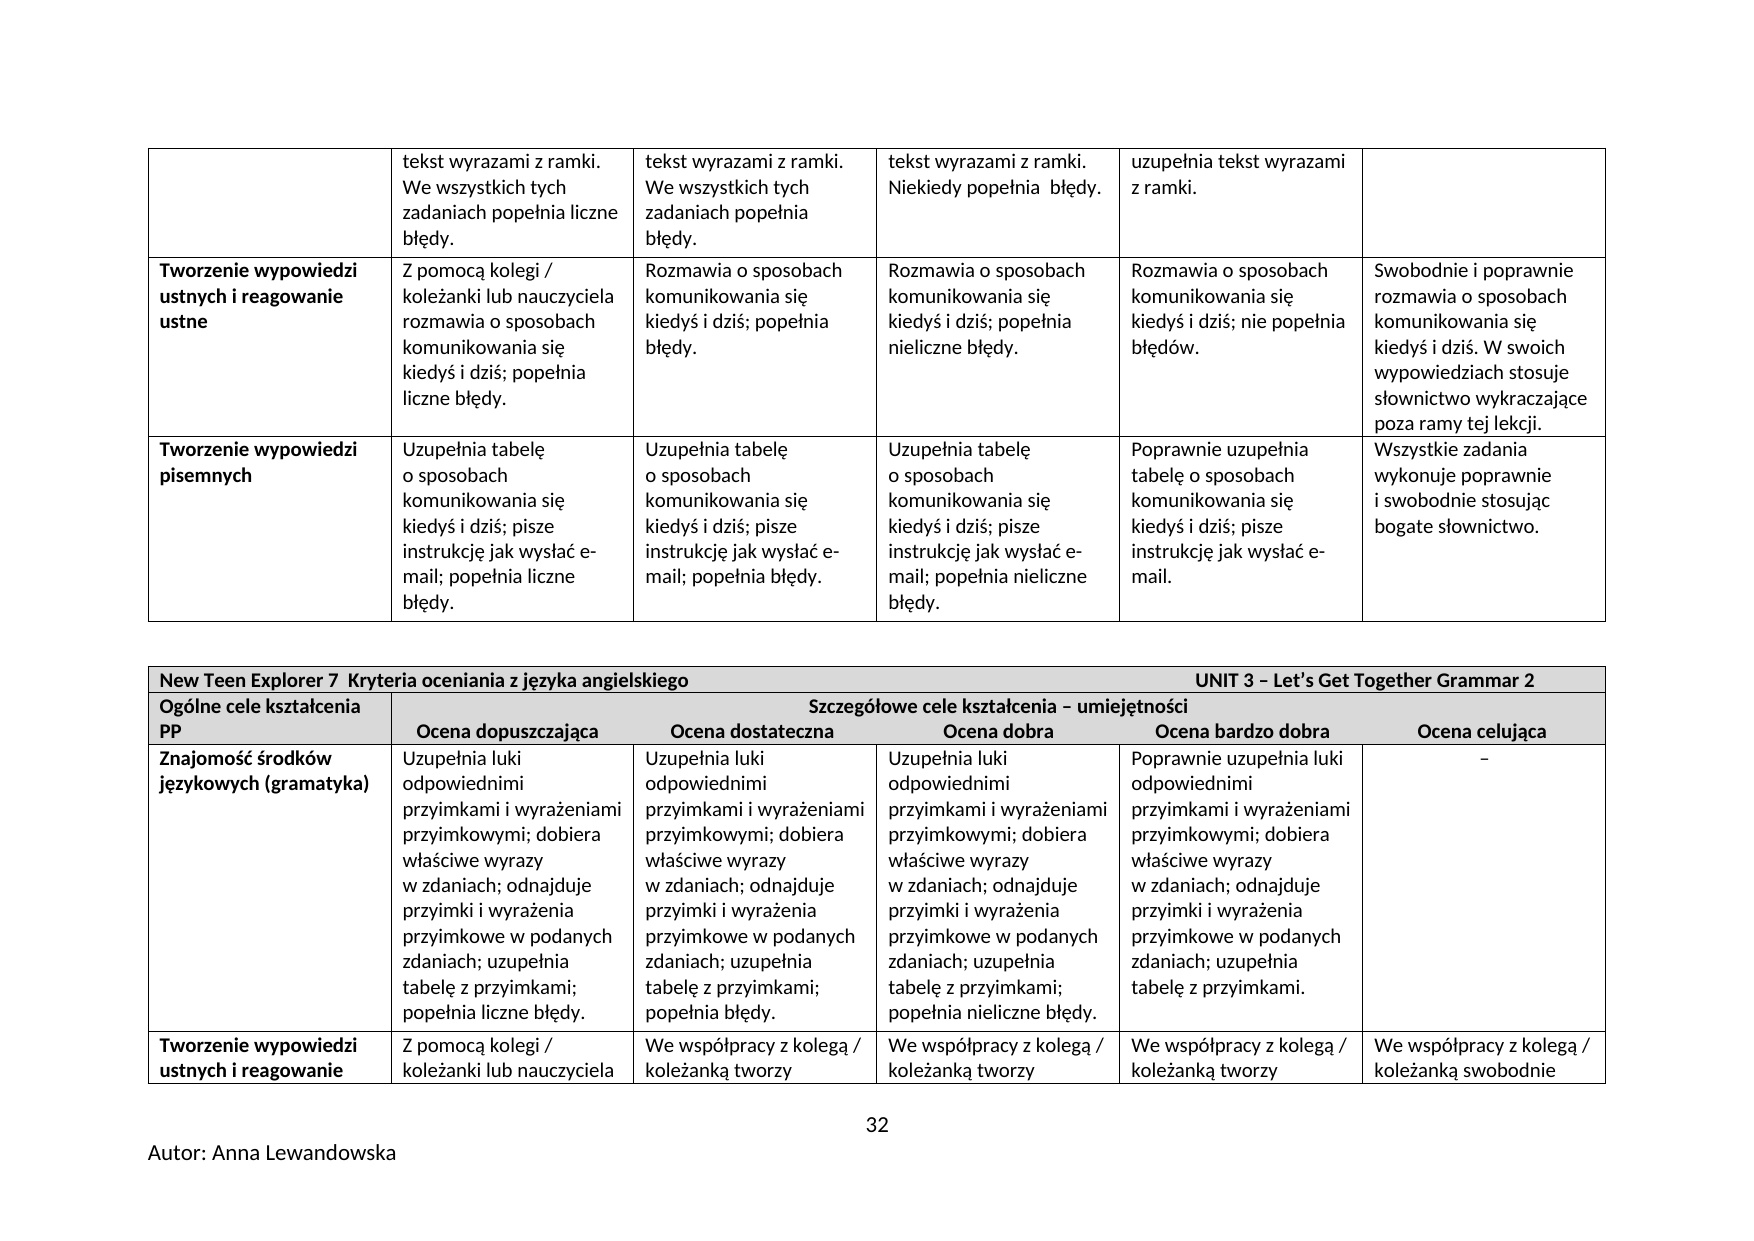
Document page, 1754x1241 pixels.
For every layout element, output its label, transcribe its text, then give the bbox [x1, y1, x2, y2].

table_cell Poprawnie uzupełnia tabelę o sposobach komunikowania się kiedyś i dziś; pisze instrukcję jak wysłać e-mail. [1120, 437, 1362, 621]
table_cell Ogólne cele kształcenia PP [149, 693, 391, 744]
table_cell Uzupełnia tabelę o sposobach komunikowania się kiedyś i dziś; pisze instrukcję jak wysłać e-mail; popełnia błędy. [634, 437, 876, 621]
table_cell Znajomość środków językowych (gramatyka) [149, 745, 391, 1031]
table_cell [392, 149, 633, 257]
table_cell Rozmawia o sposobach komunikowania się kiedyś i dziś; popełnia nieliczne błędy. [877, 258, 1119, 436]
table_cell Uzupełnia luki odpowiednimi przyimkami i wyrażeniami przyimkowymi; dobiera właściwe wyrazy w zdaniach; odnajduje przyimki i wyrażenia przyimkowe w podanych zdaniach; uzupełnia tabelę z przyimkami; popełnia liczne błędy. [392, 745, 633, 1031]
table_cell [1120, 149, 1362, 257]
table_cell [149, 1032, 391, 1083]
table_cell – [1363, 745, 1605, 1031]
table_cell – [1363, 149, 1605, 257]
table_cell Rozmawia o sposobach komunikowania się kiedyś i dziś; nie popełnia błędów. [1120, 258, 1362, 436]
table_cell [1363, 1032, 1605, 1083]
table_cell Uzupełnia luki odpowiednimi przyimkami i wyrażeniami przyimkowymi; dobiera właściwe wyrazy w zdaniach; odnajduje przyimki i wyrażenia przyimkowe w podanych zdaniach; uzupełnia tabelę z przyimkami; popełnia nieliczne błędy. [877, 745, 1119, 1031]
table_cell Z pomocą kolegi / koleżanki lub nauczyciela rozmawia o sposobach komunikowania się kiedyś i dziś; popełnia liczne błędy. [392, 258, 633, 436]
table_cell Tworzenie wypowiedzi pisemnych [149, 437, 391, 621]
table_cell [1120, 1032, 1362, 1083]
table_cell Uzupełnia tabelę o sposobach komunikowania się kiedyś i dziś; pisze instrukcję jak wysłać e-mail; popełnia liczne błędy. [392, 437, 633, 621]
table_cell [877, 1032, 1119, 1083]
table_cell Szczegółowe cele kształcenia – umiejętności Ocena dopuszczająca Ocena dostateczna Ocena dobra Ocena bardzo dobra Ocena celująca [392, 693, 1605, 744]
table_cell Uzupełnia tabelę o sposobach komunikowania się kiedyś i dziś; pisze instrukcję jak wysłać e-mail; popełnia nieliczne błędy. [877, 437, 1119, 621]
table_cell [634, 149, 876, 257]
table_cell Poprawnie uzupełnia luki odpowiednimi przyimkami i wyrażeniami przyimkowymi; dobiera właściwe wyrazy w zdaniach; odnajduje przyimki i wyrażenia przyimkowe w podanych zdaniach; uzupełnia tabelę z przyimkami. [1120, 745, 1362, 1031]
table_cell Tworzenie wypowiedzi ustnych i reagowanie ustne [149, 258, 391, 436]
table_cell Swobodnie i poprawnie rozmawia o sposobach komunikowania się kiedyś i dziś. W swoich wypowiedziach stosuje słownictwo wykraczające poza ramy tej lekcji. [1363, 258, 1605, 436]
table_cell Wszystkie zadania wykonuje poprawnie i swobodnie stosując bogate słownictwo. [1363, 437, 1605, 621]
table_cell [877, 149, 1119, 257]
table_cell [634, 1032, 876, 1083]
table_header New Teen Explorer 7 Kryteria oceniania z języka angielskiego UNIT 3 – Let’s Get Together Grammar 2 [149, 667, 1605, 692]
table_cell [149, 149, 391, 257]
table_cell Uzupełnia luki odpowiednimi przyimkami i wyrażeniami przyimkowymi; dobiera właściwe wyrazy w zdaniach; odnajduje przyimki i wyrażenia przyimkowe w podanych zdaniach; uzupełnia tabelę z przyimkami; popełnia błędy. [634, 745, 876, 1031]
table_cell Rozmawia o sposobach komunikowania się kiedyś i dziś; popełnia błędy. [634, 258, 876, 436]
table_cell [392, 1032, 633, 1083]
